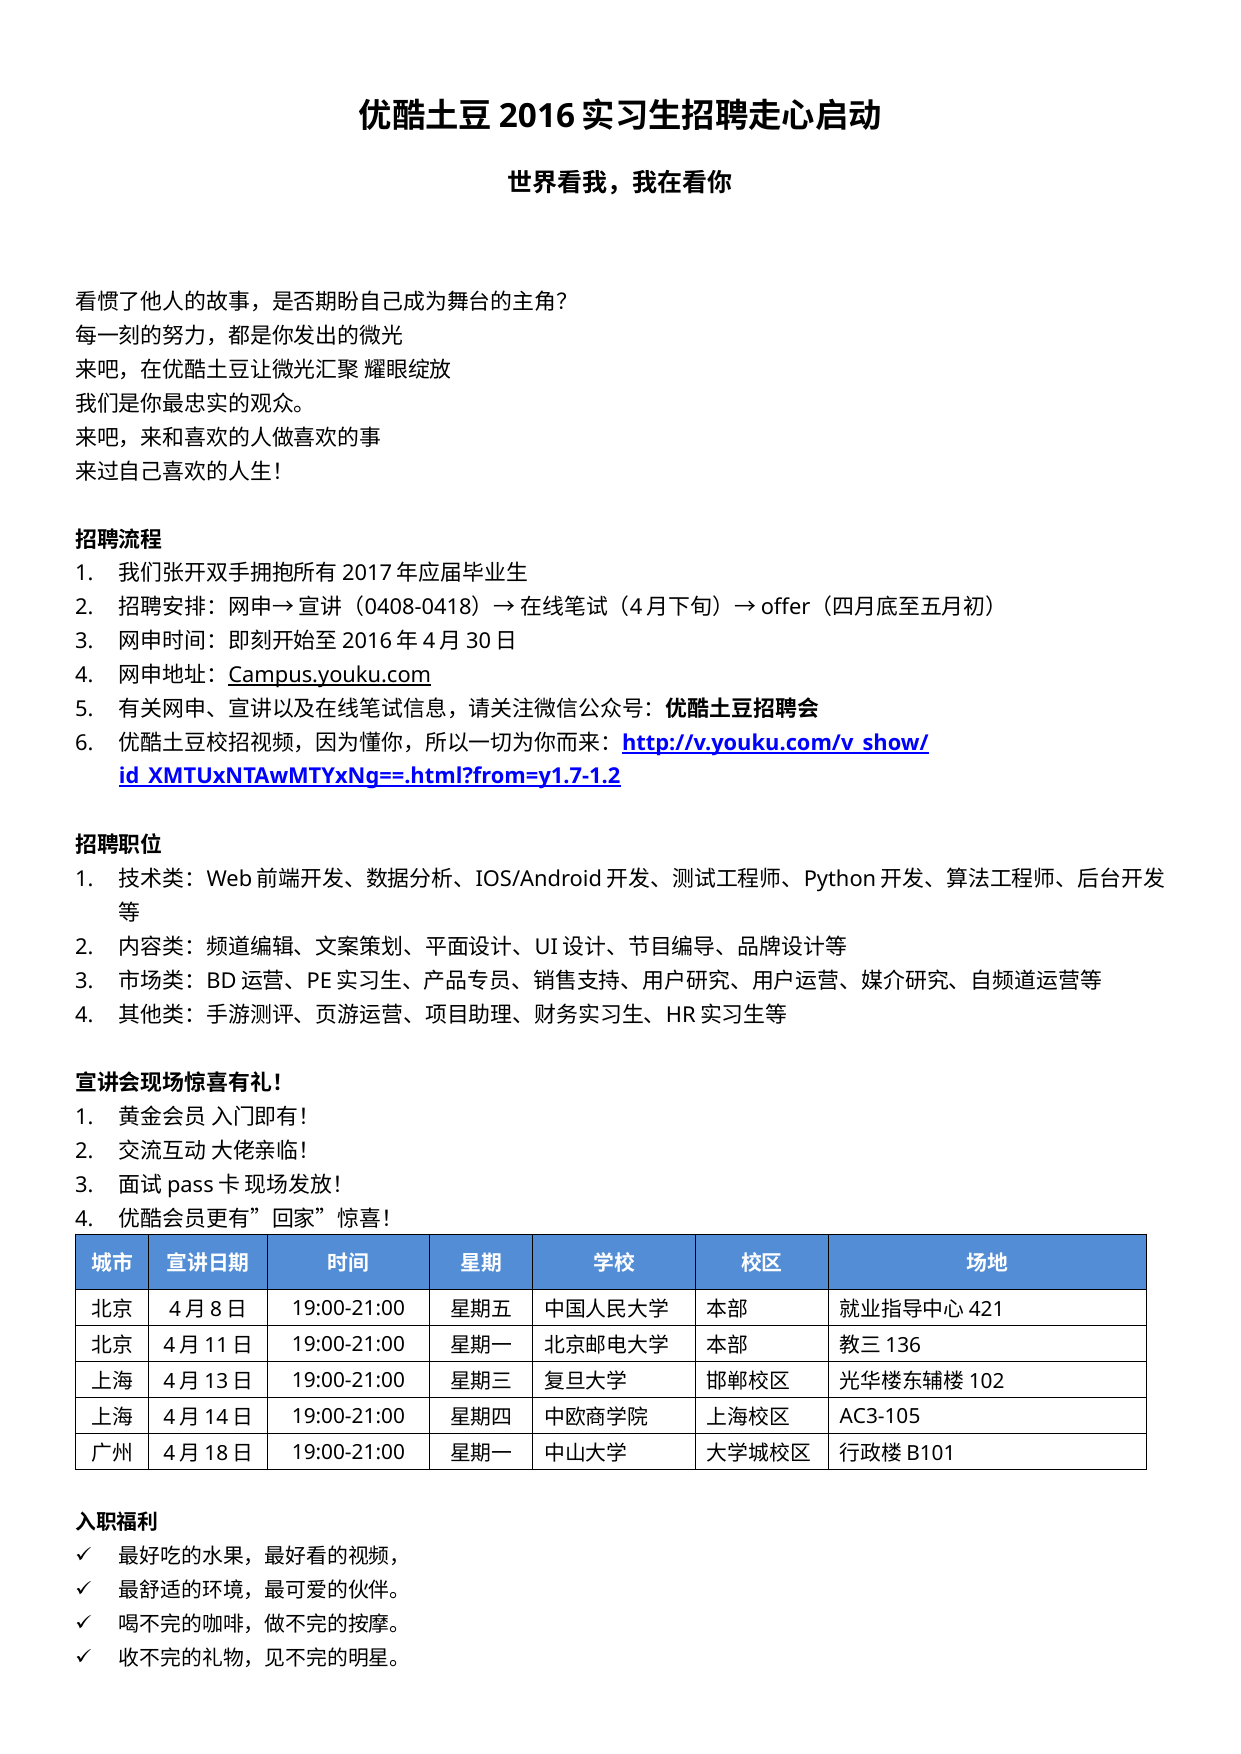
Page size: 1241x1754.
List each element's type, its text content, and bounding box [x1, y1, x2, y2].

table_header 城市 [76, 1235, 148, 1289]
list 网申时间：即刻开始至2016年4月30日 [75, 622, 1165, 656]
table_cell 广州 [76, 1434, 148, 1469]
table_header 学校 [533, 1235, 695, 1289]
table_cell 上海校区 [696, 1398, 828, 1433]
table_cell 19:00-21:00 [268, 1326, 429, 1361]
list 最好吃的水果，最好看的视频， [75, 1538, 1165, 1572]
list 有关网申、宣讲以及在线笔试信息，请关注微信公众号：优酷土豆招聘会 [75, 690, 1165, 724]
table_cell 19:00-21:00 [268, 1398, 429, 1433]
text 宣讲会现场惊喜有礼！ [75, 1064, 1165, 1098]
table_cell 19:00-21:00 [268, 1434, 429, 1469]
table_cell 中国人民大学 [533, 1290, 695, 1325]
table_cell 北京邮电大学 [533, 1326, 695, 1361]
table_cell 邯郸校区 [696, 1362, 828, 1397]
table_header 宣讲日期 [149, 1235, 267, 1289]
table_cell 星期四 [430, 1398, 532, 1433]
text 来过自己喜欢的人生！ [75, 452, 1165, 486]
table_cell 行政楼B101 [829, 1434, 1146, 1469]
list 最舒适的环境，最可爱的伙伴。 [75, 1572, 1165, 1606]
table_cell 星期五 [430, 1290, 532, 1325]
list 优酷会员更有”回家”惊喜！ [75, 1199, 1165, 1233]
list 优酷土豆校招视频，因为懂你，所以一切为你而来：http://v.youku.com/v_show/id_XMTUxNTAwMTYxNg==.html?from=y1.7-1.2 [75, 724, 1165, 792]
table_header 校区 [696, 1235, 828, 1289]
table_cell 19:00-21:00 [268, 1290, 429, 1325]
list 我们张开双手拥抱所有2017年应届毕业生 [75, 554, 1165, 588]
list 市场类：BD运营、PE实习生、产品专员、销售支持、用户研究、用户运营、媒介研究、自频道运营等 [75, 962, 1165, 996]
table_cell 本部 [696, 1326, 828, 1361]
list 黄金会员 入门即有！ [75, 1098, 1165, 1132]
list 喝不完的咖啡，做不完的按摩。 [75, 1606, 1165, 1639]
table_cell 本部 [696, 1290, 828, 1325]
table_cell 星期一 [430, 1326, 532, 1361]
table_cell 中欧商学院 [533, 1398, 695, 1433]
text 每一刻的努力，都是你发出的微光 [75, 317, 1165, 351]
table_cell 北京 [76, 1326, 148, 1361]
list 其他类：手游测评、页游运营、项目助理、财务实习生、HR实习生等 [75, 996, 1165, 1030]
table_cell 星期三 [430, 1362, 532, 1397]
table_cell 上海 [76, 1362, 148, 1397]
table_cell 上海 [76, 1398, 148, 1433]
table_cell 光华楼东辅楼102 [829, 1362, 1146, 1397]
table_cell 教三136 [829, 1326, 1146, 1361]
table_cell 4月11日 [149, 1326, 267, 1361]
text 招聘流程 [75, 520, 1165, 554]
table_cell 星期一 [430, 1434, 532, 1469]
text 看惯了他人的故事，是否期盼自己成为舞台的主角？ [75, 283, 1165, 317]
table_cell 4月14日 [149, 1398, 267, 1433]
table_cell 4月13日 [149, 1362, 267, 1397]
table_cell 北京 [76, 1290, 148, 1325]
text 入职福利 [75, 1504, 1165, 1538]
text 招聘职位 [75, 826, 1165, 860]
table_cell 中山大学 [533, 1434, 695, 1469]
text 来吧，在优酷土豆让微光汇聚 耀眼绽放 [75, 351, 1165, 384]
table_cell 4月8日 [149, 1290, 267, 1325]
list 招聘安排：网申→ 宣讲（0408-0418）→ 在线笔试（4月下旬）→ offer（四月底至五月初） [75, 588, 1165, 622]
list 收不完的礼物，见不完的明星。 [75, 1639, 1165, 1673]
text 优酷土豆2016实习生招聘走心启动 [75, 79, 1165, 147]
table_header 星期 [430, 1235, 532, 1289]
text 我们是你最忠实的观众。 [75, 384, 1165, 418]
list 技术类：Web前端开发、数据分析、IOS/Android开发、测试工程师、Python开发、算法工程师、后台开发等 [75, 860, 1165, 928]
table_cell AC3-105 [829, 1398, 1146, 1433]
list 面试pass卡 现场发放！ [75, 1166, 1165, 1199]
table_cell 复旦大学 [533, 1362, 695, 1397]
table_cell 就业指导中心421 [829, 1290, 1146, 1325]
table_cell 4月18日 [149, 1434, 267, 1469]
table_header 场地 [829, 1235, 1146, 1289]
list 网申地址：Campus.youku.com [75, 656, 1165, 690]
table_cell 19:00-21:00 [268, 1362, 429, 1397]
table_header 时间 [268, 1235, 429, 1289]
list 交流互动 大佬亲临！ [75, 1132, 1165, 1166]
text 来吧，来和喜欢的人做喜欢的事 [75, 418, 1165, 452]
text 世界看我，我在看你 [75, 147, 1165, 215]
list 内容类：频道编辑、文案策划、平面设计、UI设计、节目编导、品牌设计等 [75, 928, 1165, 962]
table_cell 大学城校区 [696, 1434, 828, 1469]
